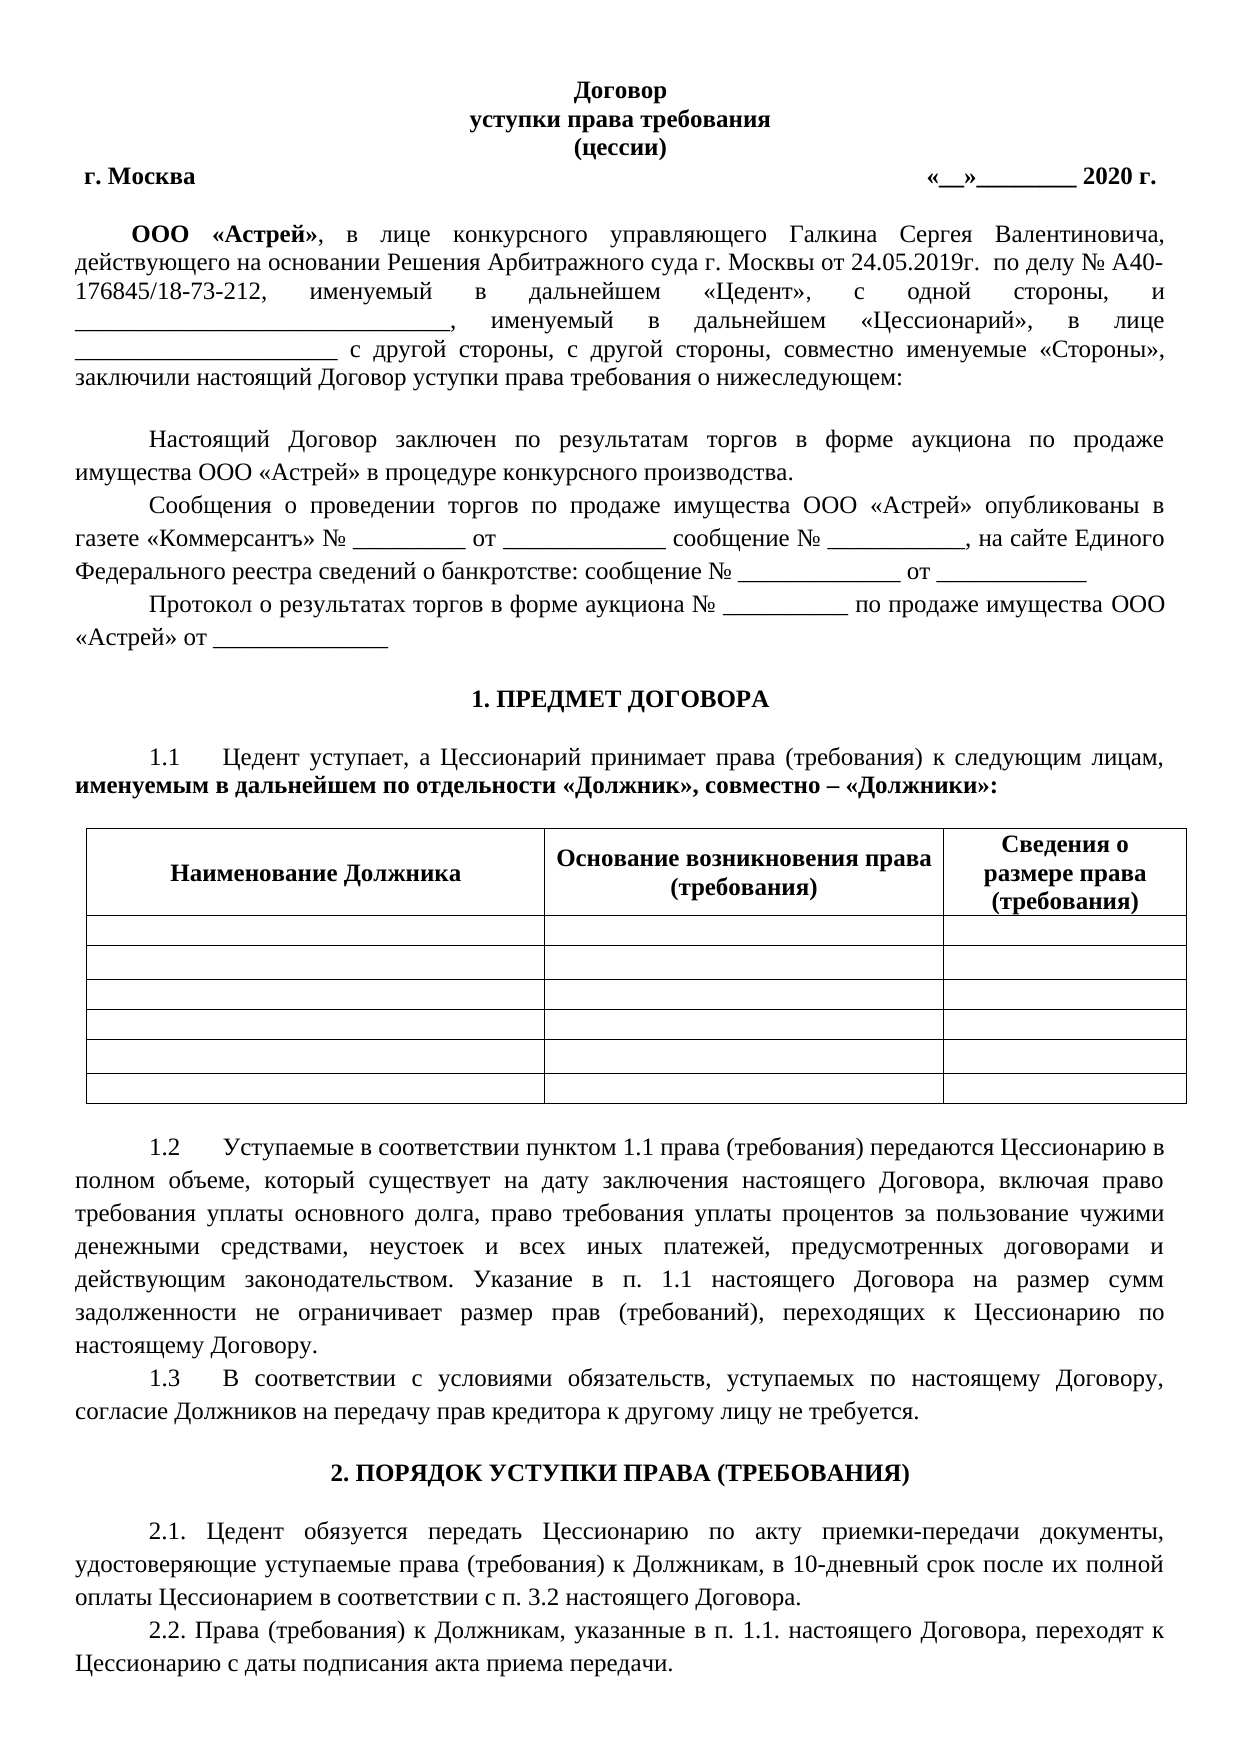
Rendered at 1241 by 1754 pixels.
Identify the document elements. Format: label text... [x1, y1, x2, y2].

text 2.1. Цедент обязуется передать Цессионарию по акту приемки-передачи документы, удостоверяющие уступаемые права (требования) к Должникам, в 10-дневный срок после их полной оплаты Цессионарием в соответствии с п. 3.2 настоящего Договора. [75, 1516, 1165, 1611]
table_cell [545, 1040, 943, 1073]
table_cell [944, 916, 1186, 945]
text уступки права требования [75, 104, 1165, 132]
table_header Основание возникновения права (требования) [545, 829, 943, 915]
text 2. ПОРЯДОК УСТУПКИ ПРАВА (ТРЕБОВАНИЯ) [75, 1458, 1165, 1487]
table_cell [944, 946, 1186, 979]
table_cell [87, 1040, 544, 1073]
table_cell [944, 1074, 1186, 1102]
table_cell [87, 1074, 544, 1102]
table_cell [87, 916, 544, 945]
table_header Сведения о размере права (требования) [944, 829, 1186, 915]
text Сообщения о проведении торгов по продаже имущества ООО «Астрей» опубликованы в газете «Коммерсантъ» № _________ от _____________ сообщение № ___________, на сайте Единого Федерального реестра сведений о банкротстве: сообщение № _____________ от ____________ [75, 490, 1165, 585]
list Цедент уступает, а Цессионарий принимает права (требования) к следующим лицам, именуемым в дальнейшем по отдельности «Должник», совместно – «Должники»: [75, 742, 1165, 799]
text Протокол о результатах торгов в форме аукциона № __________ по продаже имущества ООО «Астрей» от ______________ [75, 589, 1165, 651]
table_cell [545, 946, 943, 979]
text 2.2. Права (требования) к Должникам, указанные в п. 1.1. настоящего Договора, переходят к Цессионарию с даты подписания акта приема передачи. [75, 1615, 1165, 1677]
table_cell [944, 1010, 1186, 1039]
list В соответствии с условиями обязательств, уступаемых по настоящему Договору, согласие Должников на передачу прав кредитора к другому лицу не требуется. [75, 1363, 1165, 1425]
table_header Наименование Должника [87, 829, 544, 915]
text Договор [75, 75, 1165, 104]
text 1. ПРЕДМЕТ ДОГОВОРА [75, 684, 1165, 713]
text г. Москва «__»________ 2020 г. [75, 161, 1165, 190]
table_cell [545, 916, 943, 945]
table_cell [87, 980, 544, 1009]
table_cell [87, 1010, 544, 1039]
table_cell [944, 980, 1186, 1009]
table_cell [545, 1010, 943, 1039]
table_cell [545, 980, 943, 1009]
text (цессии) [75, 132, 1165, 161]
table_cell [87, 946, 544, 979]
text ООО «Астрей», в лице конкурсного управляющего Галкина Сергея Валентиновича, действующего на основании Решения Арбитражного суда г. Москвы от 24.05.2019г. по делу № А40-176845/18-73-212, именуемый в дальнейшем «Цедент», с одной стороны, и ______________________________, именуемый в дальнейшем «Цессионарий», в лице _____________________ с другой стороны, с другой стороны, совместно именуемые «Стороны», заключили настоящий Договор уступки права требования о нижеследующем: [75, 219, 1165, 391]
table_cell [944, 1040, 1186, 1073]
table_cell [545, 1074, 943, 1102]
text Настоящий Договор заключен по результатам торгов в форме аукциона по продаже имущества ООО «Астрей» в процедуре конкурсного производства. [75, 424, 1165, 486]
list Уступаемые в соответствии пунктом 1.1 права (требования) передаются Цессионарию в полном объеме, который существует на дату заключения настоящего Договора, включая право требования уплаты основного долга, право требования уплаты процентов за пользование чужими денежными средствами, неустоек и всех иных платежей, предусмотренных договорами и действующим законодательством. Указание в п. 1.1 настоящего Договора на размер сумм задолженности не ограничивает размер прав (требований), переходящих к Цессионарию по настоящему Договору. [75, 1132, 1165, 1359]
